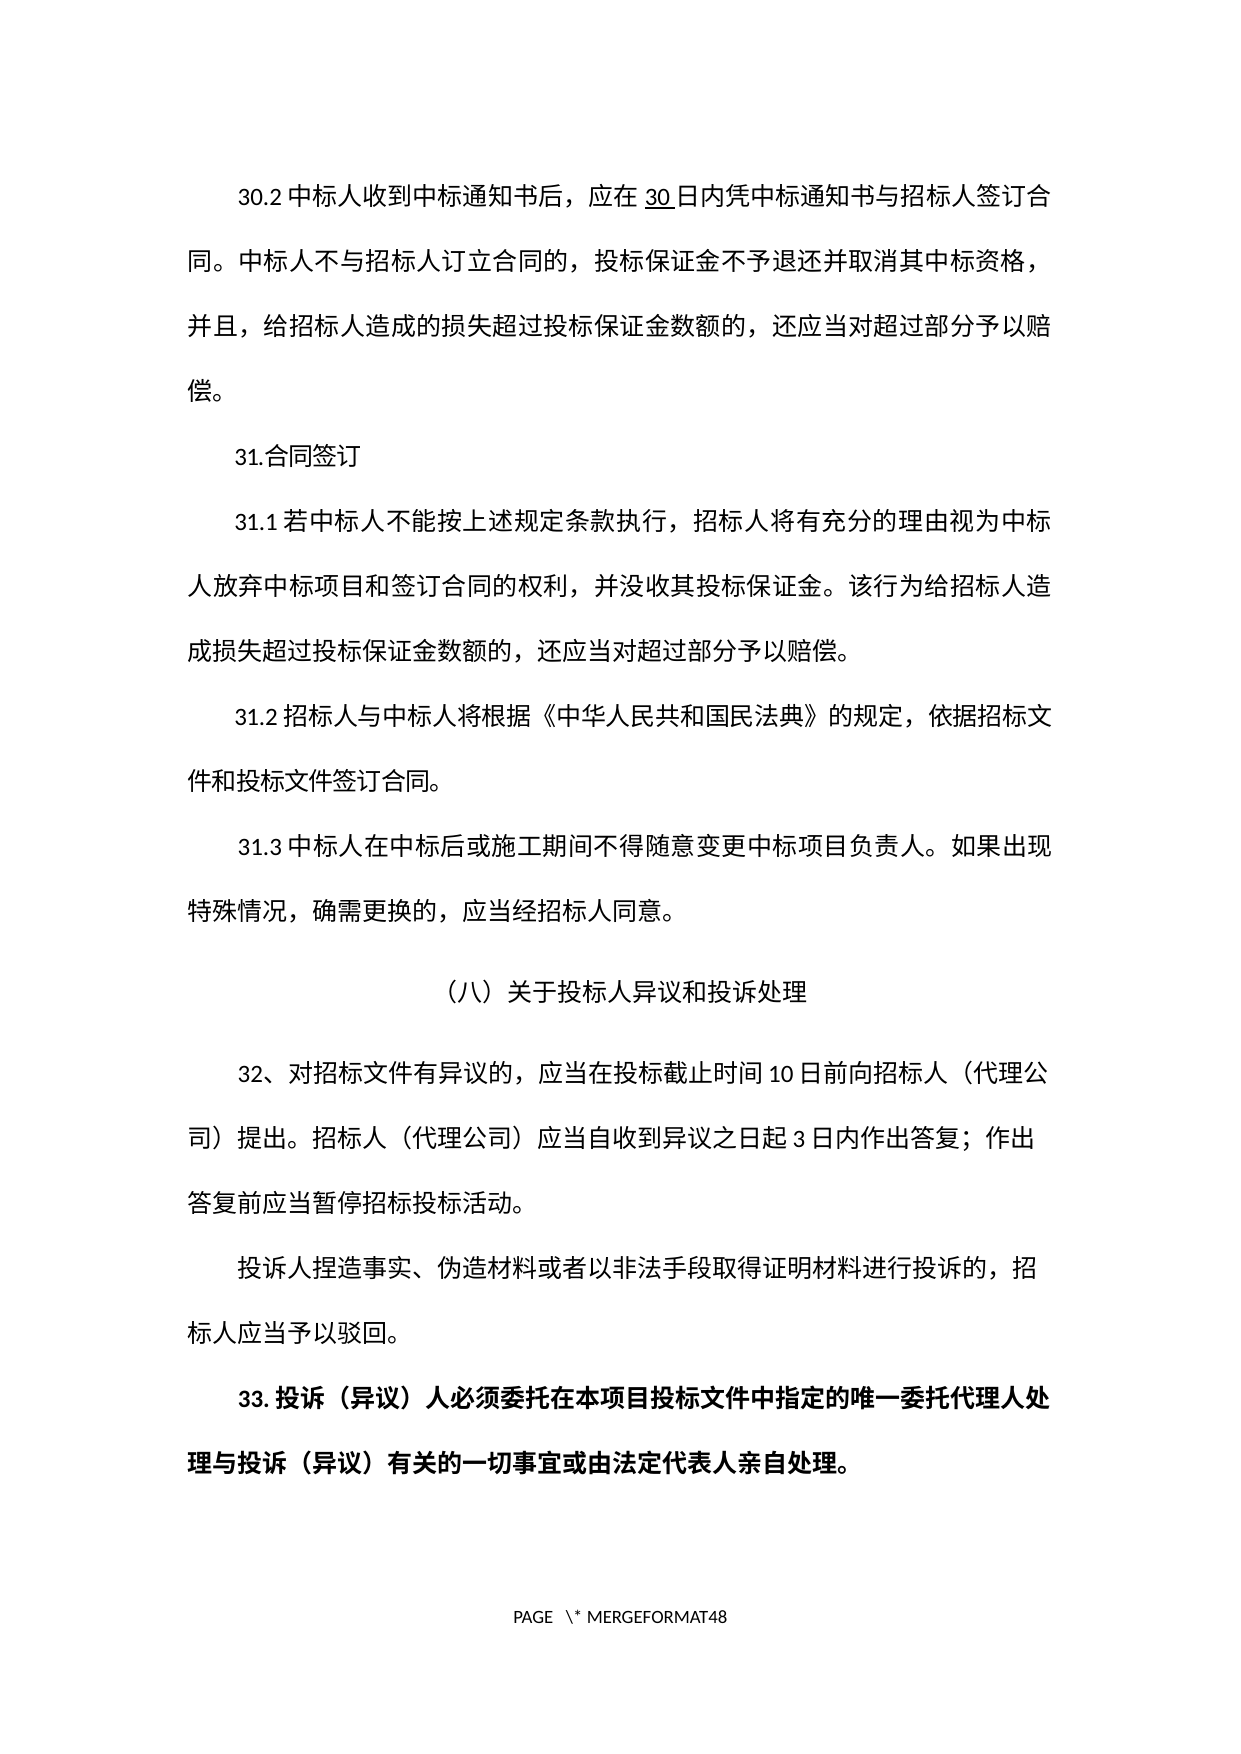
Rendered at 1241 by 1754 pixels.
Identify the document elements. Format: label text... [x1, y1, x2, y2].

text 32、对招标文件有异议的，应当在投标截止时间10日前向招标人（代理公司）提出。招标人（代理公司）应当自收到异议之日起3日内作出答复；作出答复前应当暂停招标投标活动。 [187, 1039, 1053, 1234]
text 31.3中标人在中标后或施工期间不得随意变更中标项目负责人。如果出现特殊情况，确需更换的，应当经招标人同意。 [187, 812, 1053, 942]
list 投诉（异议）人必须委托在本项目投标文件中指定的唯一委托代理人处理与投诉（异议）有关的一切事宜或由法定代表人亲自处理。 [187, 1364, 1053, 1494]
text 31.合同签订 [187, 422, 1053, 487]
text （八）关于投标人异议和投诉处理 [187, 958, 1053, 1023]
text 30.2中标人收到中标通知书后，应在30日内凭中标通知书与招标人签订合同。中标人不与招标人订立合同的，投标保证金不予退还并取消其中标资格，并且，给招标人造成的损失超过投标保证金数额的，还应当对超过部分予以赔偿。 [187, 162, 1053, 422]
text 31.2招标人与中标人将根据《中华人民共和国民法典》的规定，依据招标文件和投标文件签订合同。 [187, 682, 1053, 812]
text 31.1若中标人不能按上述规定条款执行，招标人将有充分的理由视为中标人放弃中标项目和签订合同的权利，并没收其投标保证金。该行为给招标人造成损失超过投标保证金数额的，还应当对超过部分予以赔偿。 [187, 487, 1053, 682]
text 投诉人捏造事实、伪造材料或者以非法手段取得证明材料进行投诉的，招标人应当予以驳回。 [187, 1234, 1053, 1364]
